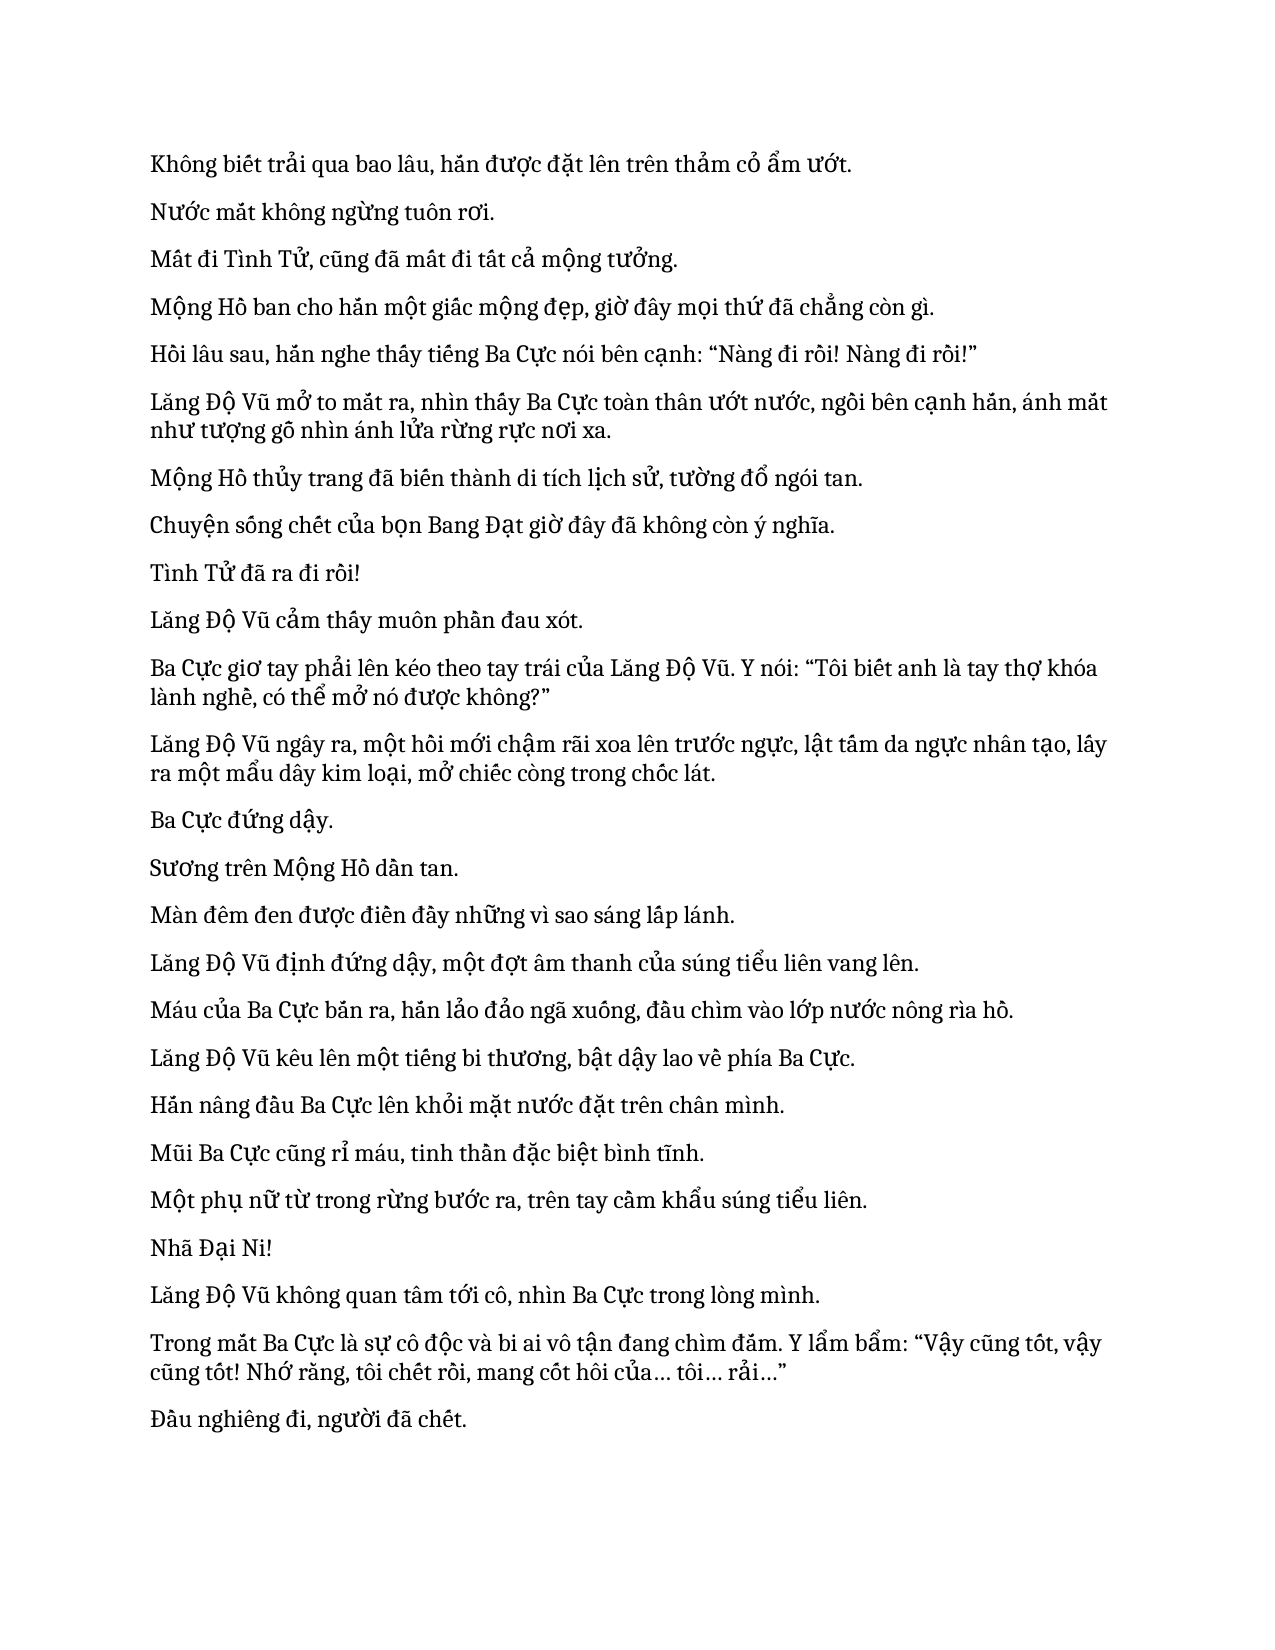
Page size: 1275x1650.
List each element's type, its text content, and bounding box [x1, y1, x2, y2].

text Mộng Hồ ban cho hắn một giấc mộng đẹp, giờ đây mọi thứ đã chẳng còn gì. [150, 292, 1125, 321]
text Lăng Độ Vũ mở to mắt ra, nhìn thấy Ba Cực toàn thân ướt nước, ngồi bên cạnh hắn, ánh mắt như tượng gỗ nhìn ánh lửa rừng rực nơi xa. [150, 387, 1125, 445]
text Mộng Hồ thủy trang đã biến thành di tích lịch sử, tường đổ ngói tan. [150, 464, 1125, 492]
text Tình Tử đã ra đi rồi! [150, 559, 1125, 587]
text Máu của Ba Cực bắn ra, hắn lảo đảo ngã xuống, đầu chìm vào lớp nước nông rìa hồ. [150, 996, 1125, 1025]
text Đầu nghiêng đi, người đã chết. [150, 1405, 1125, 1434]
text Nhã Đại Ni! [150, 1234, 1125, 1262]
text Chuyện sống chết của bọn Bang Đạt giờ đây đã không còn ý nghĩa. [150, 511, 1125, 540]
text Ba Cực giơ tay phải lên kéo theo tay trái của Lăng Độ Vũ. Y nói: “Tôi biết anh là tay thợ khóa lành nghề, có thể mở nó được không?” [150, 654, 1125, 711]
text Ba Cực đứng dậy. [150, 806, 1125, 835]
text Một phụ nữ từ trong rừng bước ra, trên tay cầm khẩu súng tiểu liên. [150, 1186, 1125, 1215]
text Màn đêm đen được điền đầy những vì sao sáng lấp lánh. [150, 901, 1125, 930]
text Lăng Độ Vũ không quan tâm tới cô, nhìn Ba Cực trong lòng mình. [150, 1281, 1125, 1310]
text Lăng Độ Vũ định đứng dậy, một đợt âm thanh của súng tiểu liên vang lên. [150, 949, 1125, 977]
text Trong mắt Ba Cực là sự cô độc và bi ai vô tận đang chìm đắm. Y lẩm bẩm: “Vậy cũng tốt, vậy cũng tốt! Nhớ rằng, tôi chết rồi, mang cốt hôi của… tôi… rải…” [150, 1329, 1125, 1386]
text Nước mắt không ngừng tuôn rơi. [150, 197, 1125, 226]
text Không biết trải qua bao lâu, hắn được đặt lên trên thảm cỏ ẩm ướt. [150, 150, 1125, 179]
text Lăng Độ Vũ ngây ra, một hồi mới chậm rãi xoa lên trước ngực, lật tấm da ngực nhân tạo, lấy ra một mẩu dây kim loại, mở chiếc còng trong chốc lát. [150, 730, 1125, 787]
text Hắn nâng đầu Ba Cực lên khỏi mặt nước đặt trên chân mình. [150, 1091, 1125, 1120]
text Sương trên Mộng Hồ dần tan. [150, 854, 1125, 882]
text Hồi lâu sau, hắn nghe thấy tiếng Ba Cực nói bên cạnh: “Nàng đi rồi! Nàng đi rồi!” [150, 340, 1125, 369]
text Mất đi Tình Tử, cũng đã mất đi tất cả mộng tưởng. [150, 245, 1125, 274]
text Lăng Độ Vũ kêu lên một tiếng bi thương, bật dậy lao về phía Ba Cực. [150, 1044, 1125, 1072]
text Mũi Ba Cực cũng rỉ máu, tinh thần đặc biệt bình tĩnh. [150, 1139, 1125, 1167]
text Lăng Độ Vũ cảm thấy muôn phần đau xót. [150, 606, 1125, 635]
